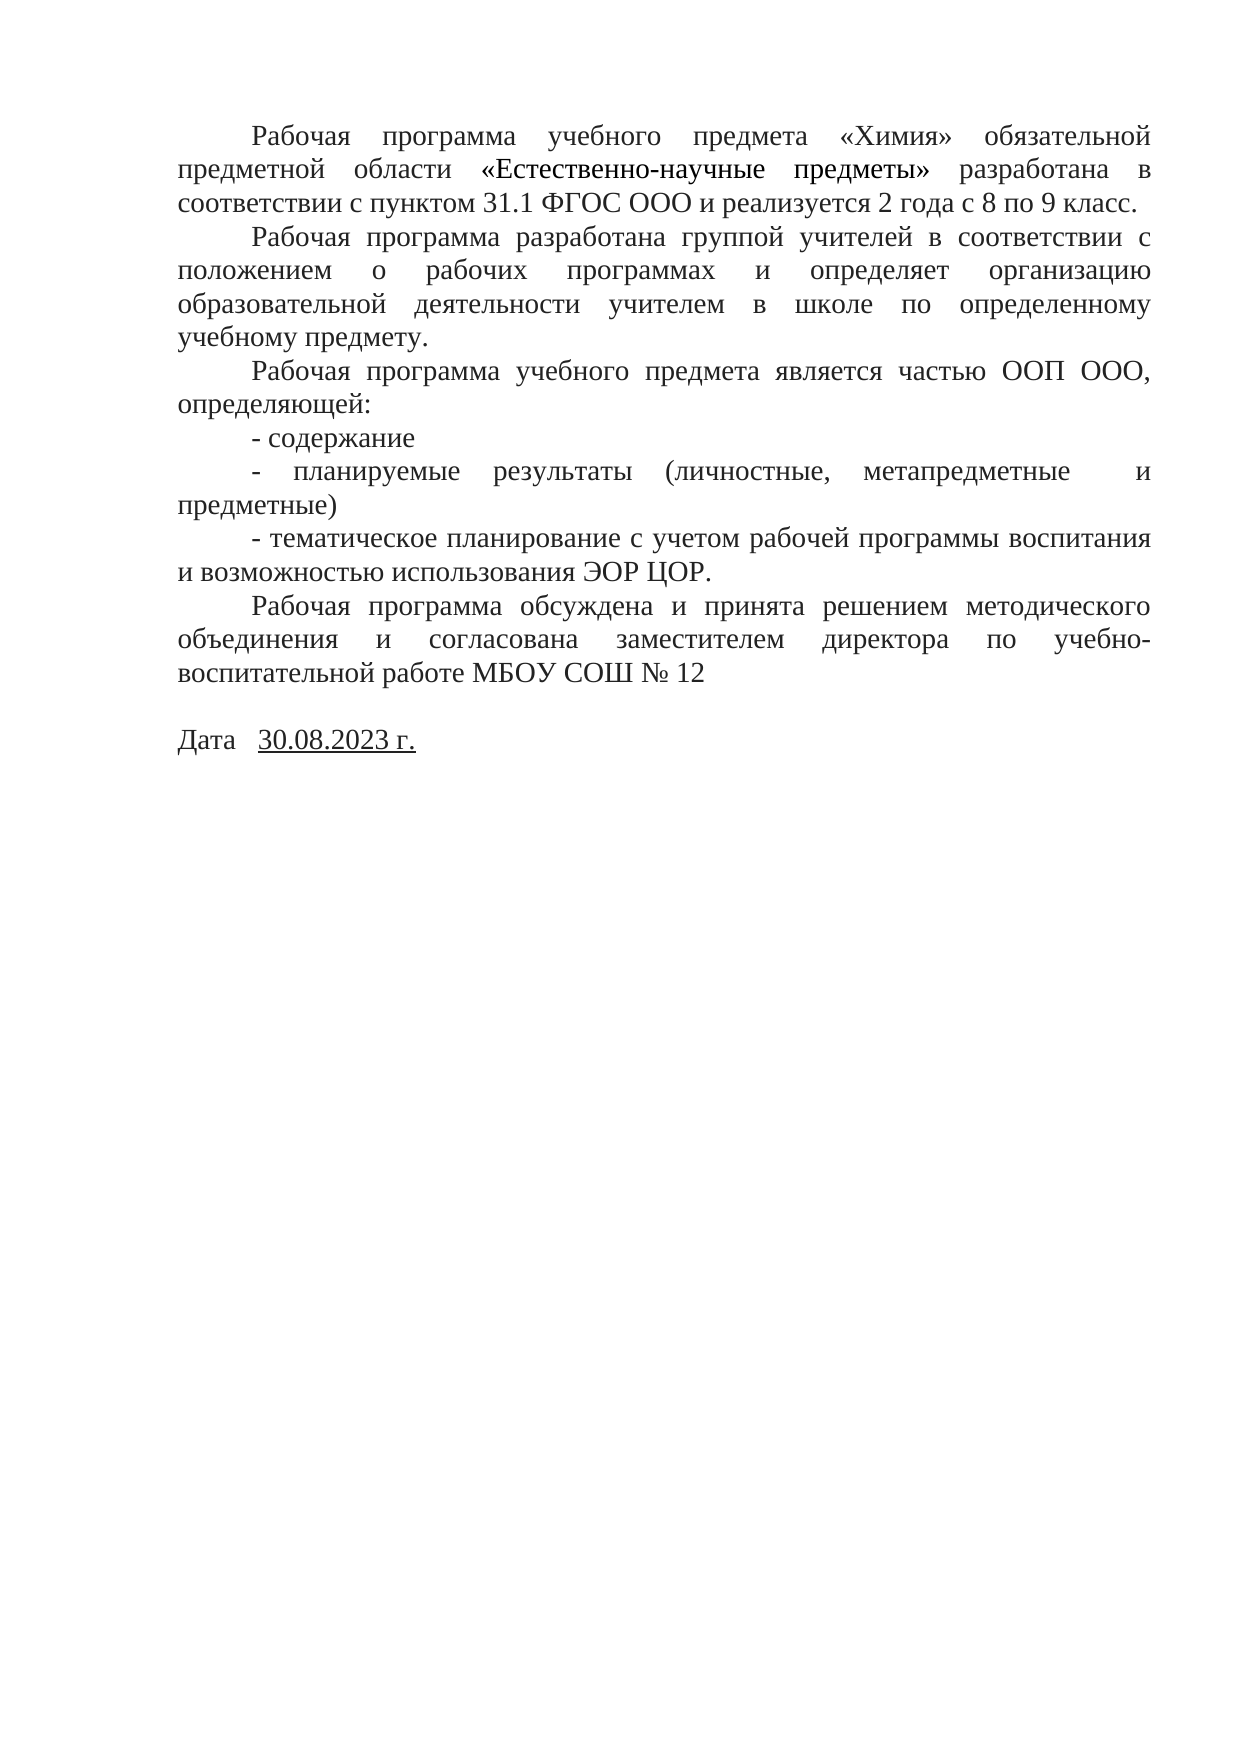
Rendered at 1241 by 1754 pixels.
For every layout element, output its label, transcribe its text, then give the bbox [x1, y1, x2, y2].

text - планируемые результаты (личностные, метапредметные и предметные) [177, 453, 1152, 521]
text Дата 30.08.2023 г. [177, 722, 1152, 755]
text Рабочая программа разработана группой учителей в соответствии с положением о рабочих программах и определяет организацию образовательной деятельности учителем в школе по определенному учебному предмету. [177, 219, 1152, 353]
text Рабочая программа учебного предмета «Химия» обязательной предметной области «Естественно-научные предметы» разработана в соответствии с пунктом 31.1 ФГОС ООО и реализуется 2 года с 8 по 9 класс. [177, 118, 1152, 219]
text Рабочая программа обсуждена и принята решением методического объединения и согласована заместителем директора по учебно-воспитательной работе МБОУ СОШ № 12 [177, 588, 1152, 688]
text - тематическое планирование с учетом рабочей программы воспитания и возможностью использования ЭОР ЦОР. [177, 521, 1152, 588]
text - содержание [177, 420, 1152, 453]
text Рабочая программа учебного предмета является частью ООП ООО, определяющей: [177, 353, 1152, 420]
